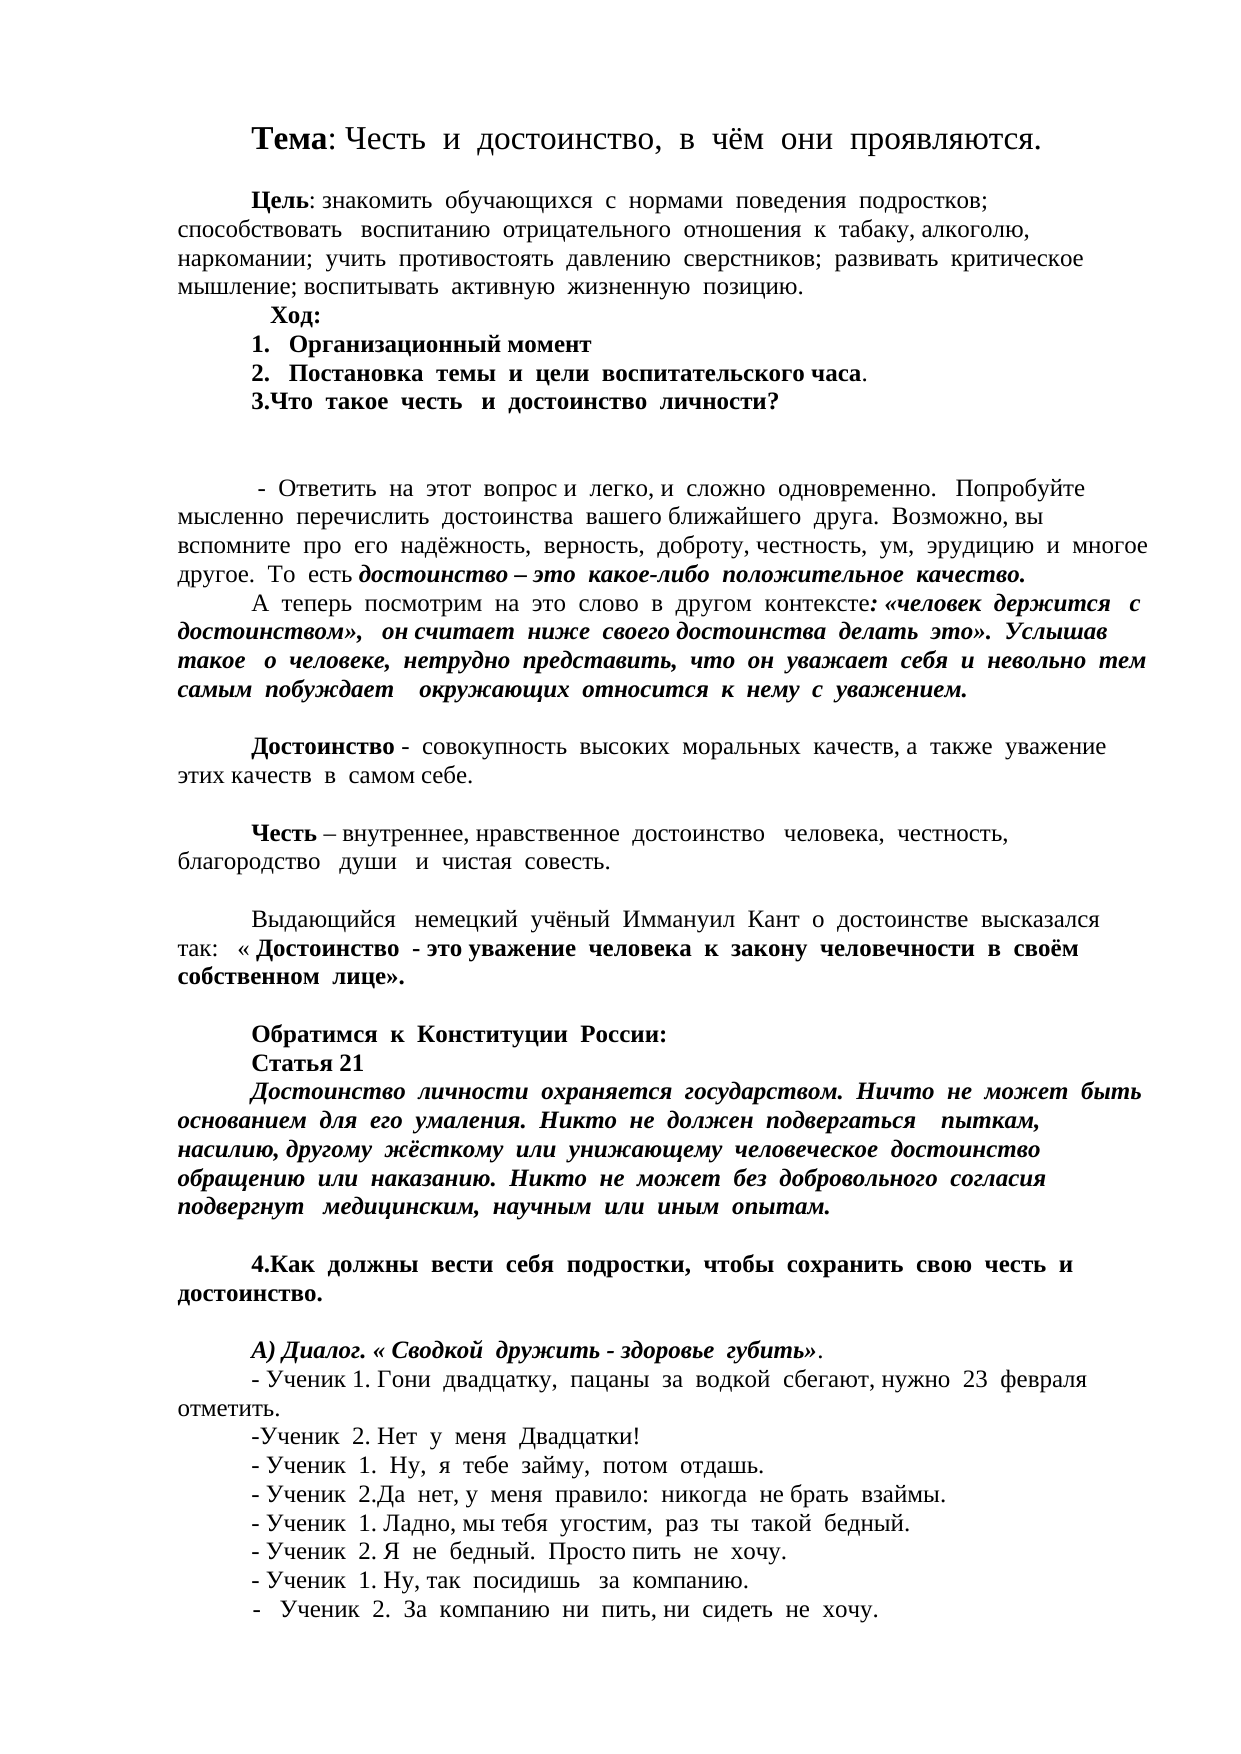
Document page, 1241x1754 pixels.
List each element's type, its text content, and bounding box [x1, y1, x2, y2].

text - Ученик 1. Ну, так посидишь за компанию. [177, 1565, 1152, 1594]
text А) Диалог. « Сводкой дружить - здоровье губить». [177, 1335, 1152, 1364]
list Организационный момент [251, 329, 1152, 358]
text Достоинство - совокупность высоких моральных качеств, а также уважение этих качеств в самом себе. [177, 731, 1152, 789]
text - Ответить на этот вопрос и легко, и сложно одновременно. Попробуйте мысленно перечислить достоинства вашего ближайшего друга. Возможно, вы вспомните про его надёжность, верность, доброту, честность, ум, эрудицию и многое другое. То есть достоинство – это какое-либо положительное качество. [177, 473, 1152, 588]
text Статья 21 [177, 1048, 1152, 1076]
text -Ученик 2. Нет у меня Двадцатки! [177, 1421, 1152, 1450]
text Тема: Честь и достоинство, в чём они проявляются. [177, 118, 1152, 156]
text - Ученик 1. Гони двадцатку, пацаны за водкой сбегают, нужно 23 февраля отметить. [177, 1364, 1152, 1421]
text - Ученик 1. Ну, я тебе займу, потом отдашь. [177, 1450, 1152, 1479]
text 3.Что такое честь и достоинство личности? [177, 386, 1152, 415]
text - Ученик 2. Я не бедный. Просто пить не хочу. [177, 1536, 1152, 1565]
text Достоинство личности охраняется государством. Ничто не может быть основанием для его умаления. Никто не должен подвергаться пыткам, насилию, другому жёсткому или унижающему человеческое достоинство обращению или наказанию. Никто не может без добровольного согласия подвергнут медицинским, научным или иным опытам. [177, 1076, 1152, 1220]
text Обратимся к Конституции России: [177, 1019, 1152, 1048]
text 2. Постановка темы и цели воспитательского часа. [177, 358, 1152, 386]
text 4.Как должны вести себя подростки, чтобы сохранить свою честь и достоинство. [177, 1249, 1152, 1306]
text А теперь посмотрим на это слово в другом контексте: «человек держится с достоинством», он считает ниже своего достоинства делать это». Услышав такое о человеке, нетрудно представить, что он уважает себя и невольно тем самым побуждает окружающих относится к нему с уважением. [177, 588, 1152, 703]
text Ход: [177, 300, 1152, 329]
text - Ученик 2.Да нет, у меня правило: никогда не брать взаймы. [177, 1479, 1152, 1508]
text Выдающийся немецкий учёный Иммануил Кант о достоинстве высказался так: « Достоинство - это уважение человека к закону человечности в своём собственном лице». [177, 904, 1152, 990]
text Цель: знакомить обучающихся с нормами поведения подростков; способствовать воспитанию отрицательного отношения к табаку, алкоголю, наркомании; учить противостоять давлению сверстников; развивать критическое мышление; воспитывать активную жизненную позицию. [177, 185, 1152, 300]
text - Ученик 2. За компанию ни пить, ни сидеть не хочу. [177, 1594, 1152, 1623]
text Честь – внутреннее, нравственное достоинство человека, честность, благородство души и чистая совесть. [177, 818, 1152, 875]
text - Ученик 1. Ладно, мы тебя угостим, раз ты такой бедный. [177, 1508, 1152, 1536]
